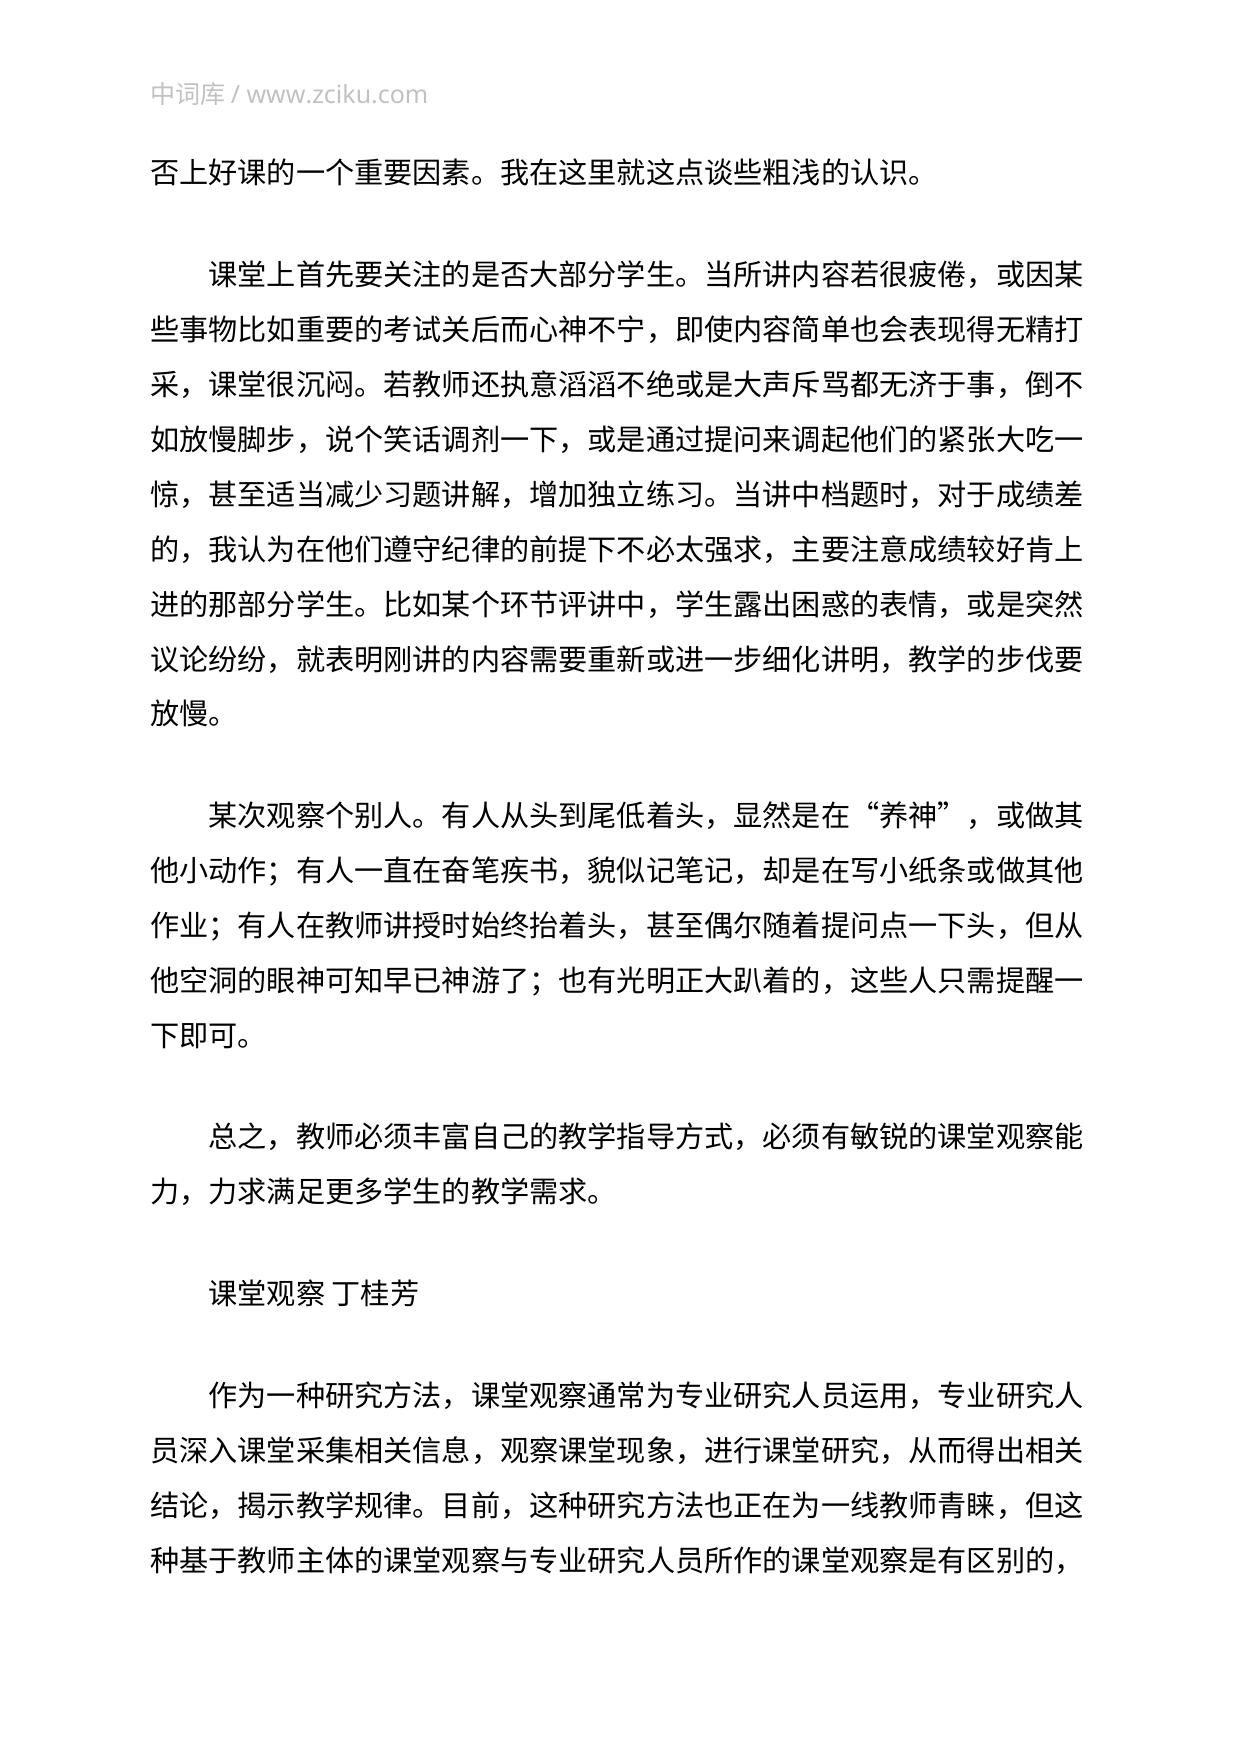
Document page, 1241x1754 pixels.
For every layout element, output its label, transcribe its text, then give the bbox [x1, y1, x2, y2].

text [150, 150, 1090, 192]
text 总之，教师必须丰富自己的教学指导方式，必须有敏锐的课堂观察能力，力求满足更多学生的教学需求。 [150, 1114, 1090, 1211]
text 某次观察个别人。有人从头到尾低着头，显然是在“养神”，或做其他小动作；有人一直在奋笔疾书，貌似记笔记，却是在写小纸条或做其他作业；有人在教师讲授时始终抬着头，甚至偶尔随着提问点一下头，但从他空洞的眼神可知早已神游了；也有光明正大趴着的，这些人只需提醒一下即可。 [150, 793, 1090, 1054]
text 课堂上首先要关注的是否大部分学生。当所讲内容若很疲倦，或因某些事物比如重要的考试关后而心神不宁，即使内容简单也会表现得无精打采，课堂很沉闷。若教师还执意滔滔不绝或是大声斥骂都无济于事，倒不如放慢脚步，说个笑话调剂一下，或是通过提问来调起他们的紧张大吃一惊，甚至适当减少习题讲解，增加独立练习。当讲中档题时，对于成绩差的，我认为在他们遵守纪律的前提下不必太强求，主要注意成绩较好肯上进的那部分学生。比如某个环节评讲中，学生露出困惑的表情，或是突然议论纷纷，就表明刚讲的内容需要重新或进一步细化讲明，教学的步伐要放慢。 [150, 252, 1090, 733]
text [150, 1372, 1090, 1579]
text 课堂观察 丁桂芳 [150, 1271, 1090, 1313]
